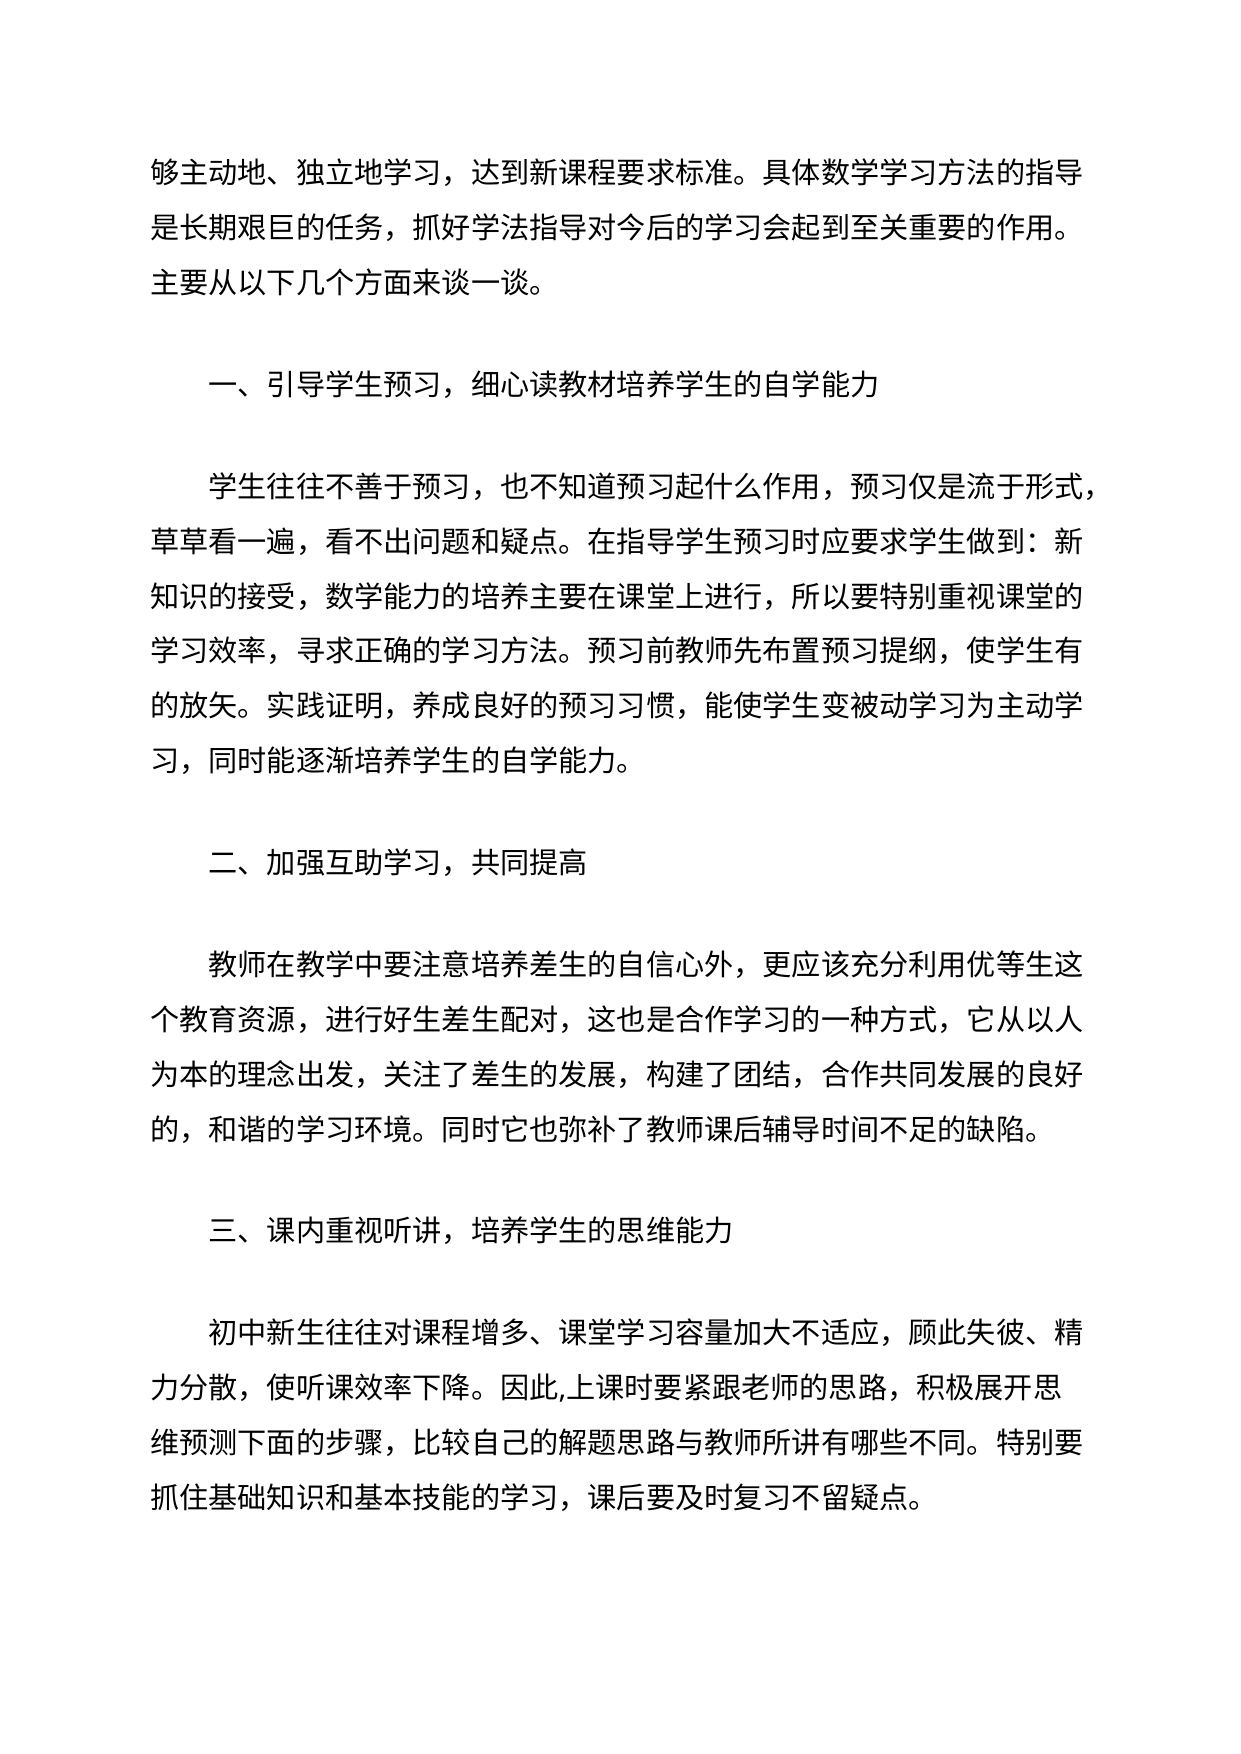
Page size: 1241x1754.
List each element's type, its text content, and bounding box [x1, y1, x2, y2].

text 一、引导学生预习，细心读教材培养学生的自学能力 [150, 362, 1090, 404]
text 初中新生往往对课程增多、课堂学习容量加大不适应，顾此失彼、精力分散，使听课效率下降。因此,上课时要紧跟老师的思路，积极展开思维预测下面的步骤，比较自己的解题思路与教师所讲有哪些不同。特别要抓住基础知识和基本技能的学习，课后要及时复习不留疑点。 [150, 1309, 1090, 1517]
text 二、加强互助学习，共同提高 [150, 839, 1090, 882]
text 教师在教学中要注意培养差生的自信心外，更应该充分利用优等生这个教育资源，进行好生差生配对，这也是合作学习的一种方式，它从以人为本的理念出发，关注了差生的发展，构建了团结，合作共同发展的良好的，和谐的学习环境。同时它也弥补了教师课后辅导时间不足的缺陷。 [150, 941, 1090, 1148]
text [150, 150, 1090, 302]
text 学生往往不善于预习，也不知道预习起什么作用，预习仅是流于形式，草草看一遍，看不出问题和疑点。在指导学生预习时应要求学生做到：新知识的接受，数学能力的培养主要在课堂上进行，所以要特别重视课堂的学习效率，寻求正确的学习方法。预习前教师先布置预习提纲，使学生有的放矢。实践证明，养成良好的预习习惯，能使学生变被动学习为主动学习，同时能逐渐培养学生的自学能力。 [150, 463, 1090, 780]
text 三、课内重视听讲，培养学生的思维能力 [150, 1208, 1090, 1250]
